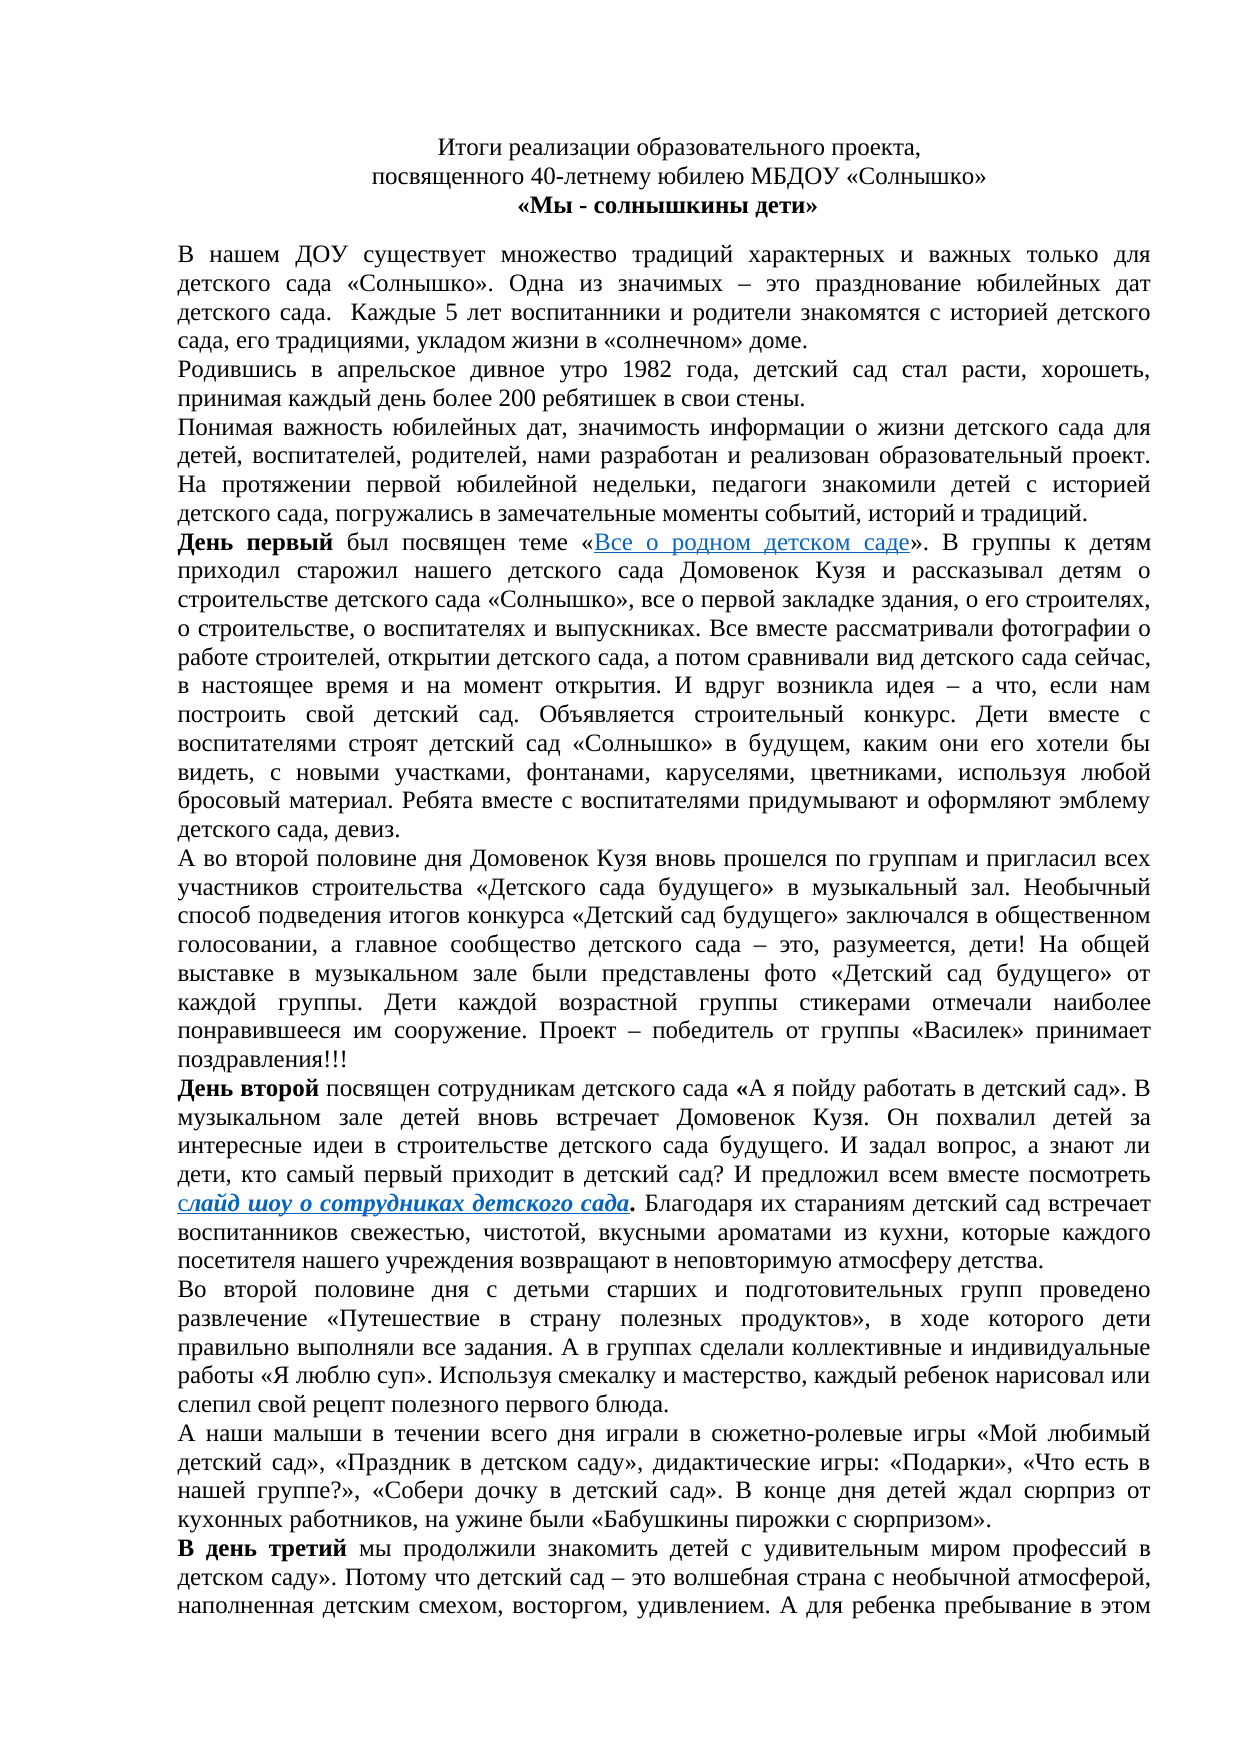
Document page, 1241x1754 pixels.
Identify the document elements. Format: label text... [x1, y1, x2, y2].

text День второй посвящен сотрудникам детского сада «А я пойду работать в детский сад». В музыкальном зале детей вновь встречает Домовенок Кузя. Он похвалил детей за интересные идеи в строительстве детского сада будущего. И задал вопрос, а знают ли дети, кто самый первый приходит в детский сад? И предложил всем вместе посмотреть слайд шоу о сотрудниках детского сада. Благодаря их стараниям детский сад встречает воспитанников свежестью, чистотой, вкусными ароматами из кухни, которые каждого посетителя нашего учреждения возвращают в неповторимую атмосферу детства. [177, 1073, 1152, 1274]
text Итоги реализации образовательного проекта, [177, 132, 1181, 161]
text День первый был посвящен теме «Все о родном детском саде». В группы к детям приходил старожил нашего детского сада Домовенок Кузя и рассказывал детям о строительстве детского сада «Солнышко», все о первой закладке здания, о его строителях, о строительстве, о воспитателях и выпускниках. Все вместе рассматривали фотографии о работе строителей, открытии детского сада, а потом сравнивали вид детского сада сейчас, в настоящее время и на момент открытия. И вдруг возникла идея – а что, если нам построить свой детский сад. Объявляется строительный конкурс. Дети вместе с воспитателями строят детский сад «Солнышко» в будущем, каким они его хотели бы видеть, с новыми участками, фонтанами, каруселями, цветниками, используя любой бросовый материал. Ребята вместе с воспитателями придумывают и оформляют эмблему детского сада, девиз. [177, 527, 1152, 843]
text Понимая важность юбилейных дат, значимость информации о жизни детского сада для детей, воспитателей, родителей, нами разработан и реализован образовательный проект. На протяжении первой юбилейной недельки, педагоги знакомили детей с историей детского сада, погружались в замечательные моменты событий, историй и традиций. [177, 412, 1152, 527]
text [177, 1533, 1152, 1619]
text посвященного 40-летнему юбилею МБДОУ «Солнышко» [177, 161, 1181, 190]
text Во второй половине дня с детьми старших и подготовительных групп проведено развлечение «Путешествие в страну полезных продуктов», в ходе которого дети правильно выполняли все задания. А в группах сделали коллективные и индивидуальные работы «Я люблю суп». Используя смекалку и мастерство, каждый ребенок нарисовал или слепил свой рецепт полезного первого блюда. [177, 1274, 1152, 1418]
text В нашем ДОУ существует множество традиций характерных и важных только для детского сада «Солнышко». Одна из значимых – это празднование юбилейных дат детского сада. Каждые 5 лет воспитанники и родители знакомятся с историей детского сада, его традициями, укладом жизни в «солнечном» доме. [177, 239, 1152, 354]
text «Мы - солнышкины дети» [177, 190, 1152, 218]
text А во второй половине дня Домовенок Кузя вновь прошелся по группам и пригласил всех участников строительства «Детского сада будущего» в музыкальный зал. Необычный способ подведения итогов конкурса «Детский сад будущего» заключался в общественном голосовании, а главное сообщество детского сада – это, разумеется, дети! На общей выставке в музыкальном зале были представлены фото «Детский сад будущего» от каждой группы. Дети каждой возрастной группы стикерами отмечали наиболее понравившееся им сооружение. Проект – победитель от группы «Василек» принимает поздравления!!! [177, 843, 1152, 1073]
text Родившись в апрельское дивное утро 1982 года, детский сад стал расти, хорошеть, принимая каждый день более 200 ребятишек в свои стены. [177, 354, 1152, 412]
text А наши малыши в течении всего дня играли в сюжетно-ролевые игры «Мой любимый детский сад», «Праздник в детском саду», дидактические игры: «Подарки», «Что есть в нашей группе?», «Собери дочку в детский сад». В конце дня детей ждал сюрприз от кухонных работников, на ужине были «Бабушкины пирожки с сюрпризом». [177, 1418, 1152, 1533]
